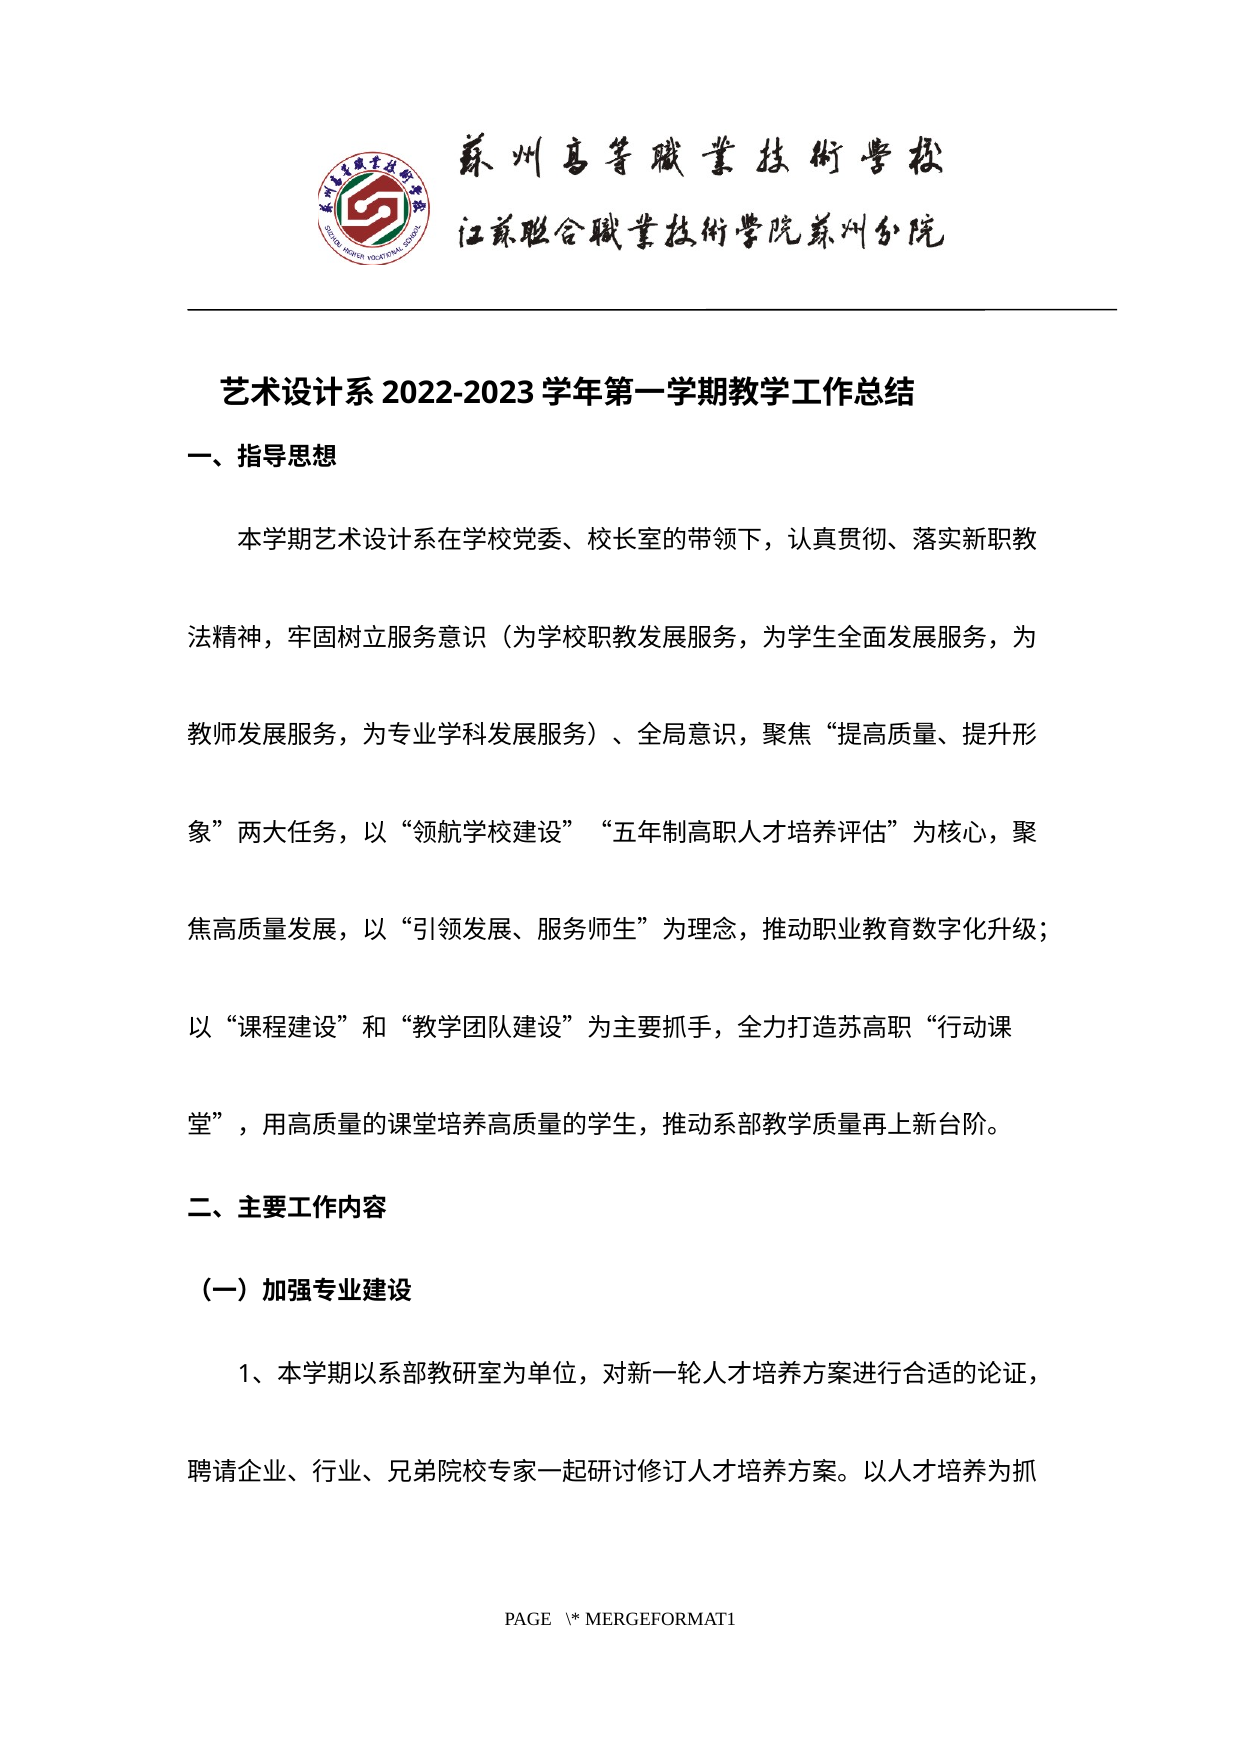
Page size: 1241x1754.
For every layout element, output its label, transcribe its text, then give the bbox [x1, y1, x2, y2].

text 一、指导思想 [187, 422, 1053, 487]
text 二、主要工作内容 [187, 1173, 1053, 1238]
text （一）加强专业建设 [187, 1256, 1053, 1321]
text 艺术设计系2022-2023学年第一学期教学工作总结 [187, 357, 1053, 422]
text 本学期艺术设计系在学校党委、校长室的带领下，认真贯彻、落实新职教法精神，牢固树立服务意识（为学校职教发展服务，为学生全面发展服务，为教师发展服务，为专业学科发展服务）、全局意识，聚焦“提高质量、提升形象”两大任务，以“领航学校建设”“五年制高职人才培养评估”为核心，聚焦高质量发展，以“引领发展、服务师生”为理念，推动职业教育数字化升级；以“课程建设”和“教学团队建设”为主要抓手，全力打造苏高职“行动课堂”，用高质量的课堂培养高质量的学生，推动系部教学质量再上新台阶。 [187, 505, 1053, 1155]
picture [316, 129, 944, 264]
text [187, 1339, 1053, 1502]
